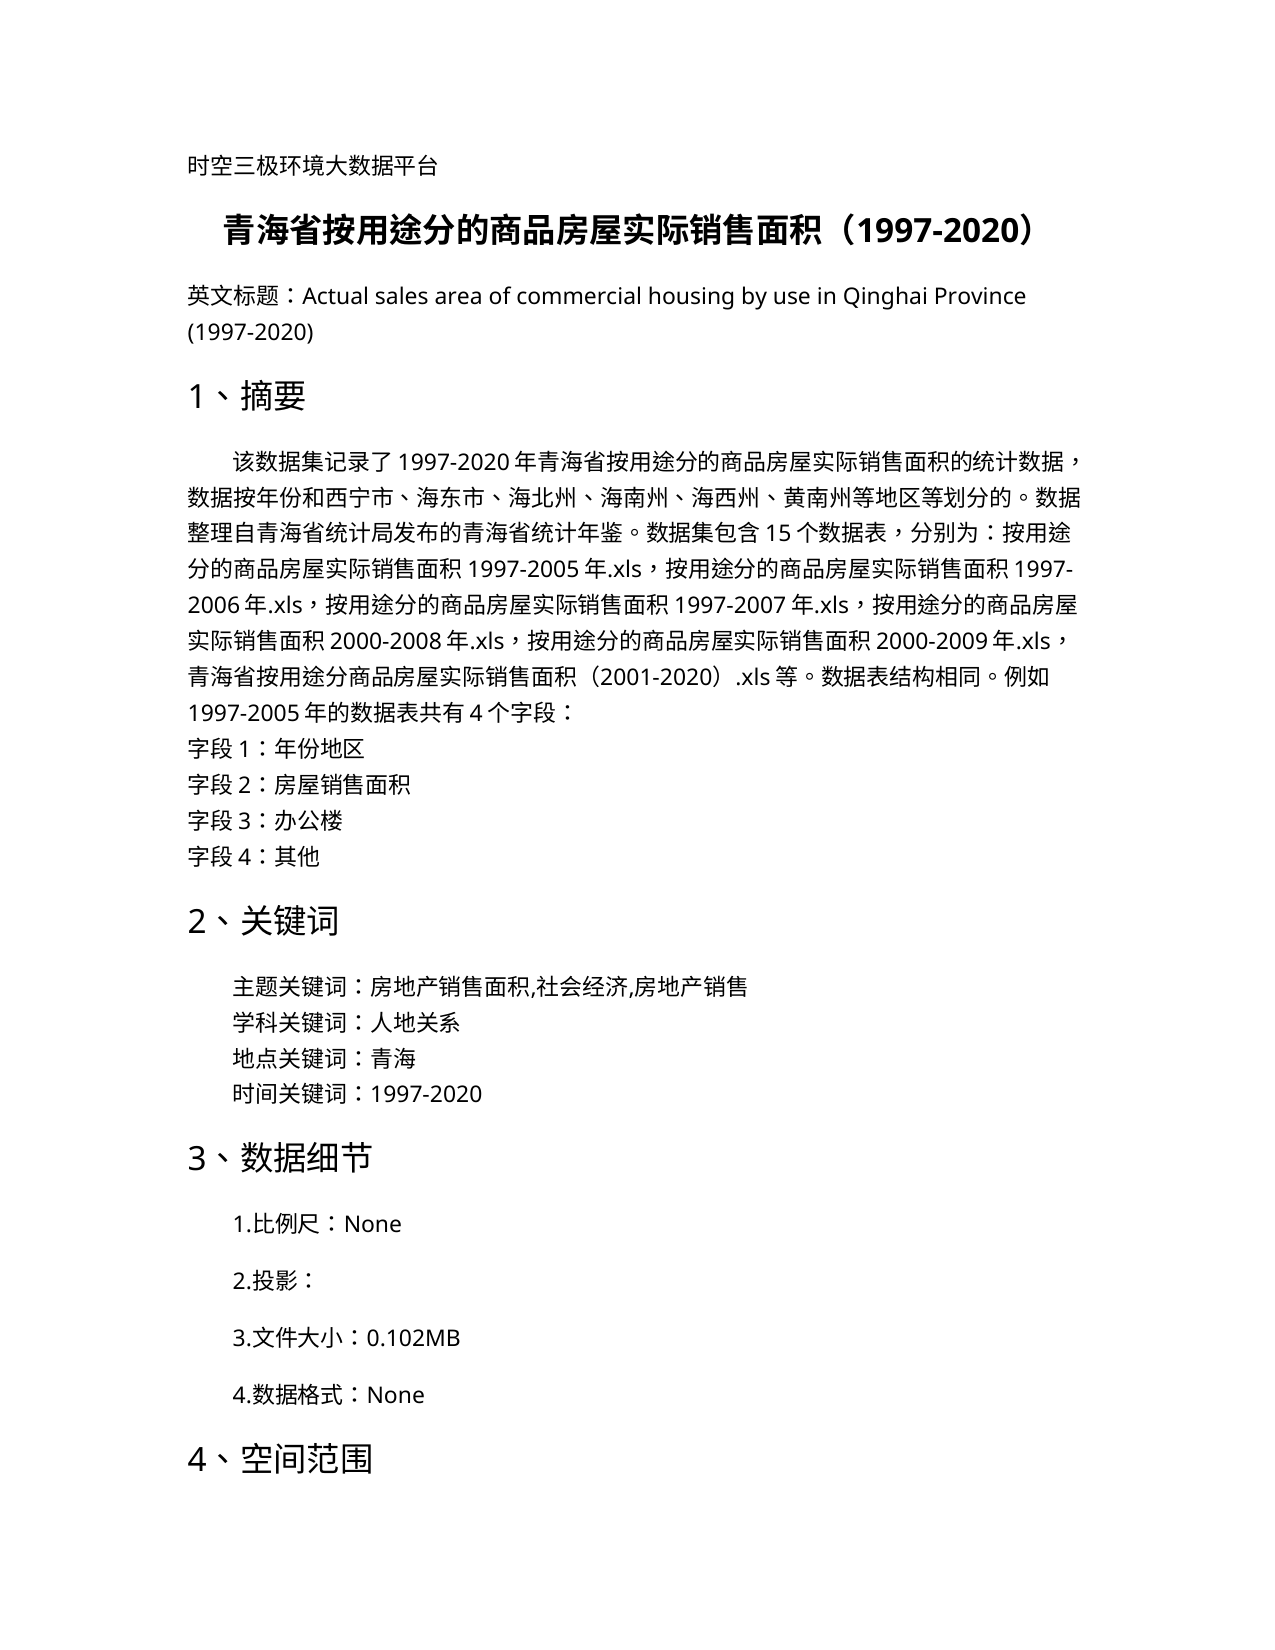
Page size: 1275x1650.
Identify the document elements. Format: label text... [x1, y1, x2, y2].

text 2、关键词 [187, 898, 1087, 943]
text 青海省按用途分的商品房屋实际销售面积（1997-2020） [187, 207, 1087, 252]
text 3、数据细节 [187, 1135, 1087, 1181]
text 4、空间范围 [187, 1435, 1087, 1481]
text 1.比例尺：None [232, 1208, 1087, 1239]
text 3.文件大小：0.102MB [232, 1322, 1087, 1353]
text 2.投影： [232, 1265, 1087, 1296]
text 1、摘要 [187, 372, 1087, 418]
text 4.数据格式：None [232, 1378, 1087, 1410]
text 主题关键词：房地产销售面积,社会经济,房地产销售 学科关键词：人地关系 地点关键词：青海 时间关键词：1997-2020 [232, 971, 1087, 1110]
text 该数据集记录了1997-2020年青海省按用途分的商品房屋实际销售面积的统计数据，数据按年份和西宁市、海东市、海北州、海南州、海西州、黄南州等地区等划分的。数据整理自青海省统计局发布的青海省统计年鉴。数据集包含15个数据表，分别为：按用途分的商品房屋实际销售面积1997-2005年.xls，按用途分的商品房屋实际销售面积1997-2006年.xls，按用途分的商品房屋实际销售面积1997-2007年.xls，按用途分的商品房屋实际销售面积2000-2008年.xls，按用途分的商品房屋实际销售面积2000-2009年.xls，青海省按用途分商品房屋实际销售面积（2001-2020）.xls等。数据表结构相同。例如1997-2005年的数据表共有4个字段： 字段1：年份地区 字段2：房屋销售面积 字段3：办公楼 字段4：其他 [187, 446, 1087, 872]
text 时空三极环境大数据平台 [187, 150, 1087, 181]
text 英文标题：Actual sales area of commercial housing by use in Qinghai Province (1997-2020) [187, 280, 1087, 347]
